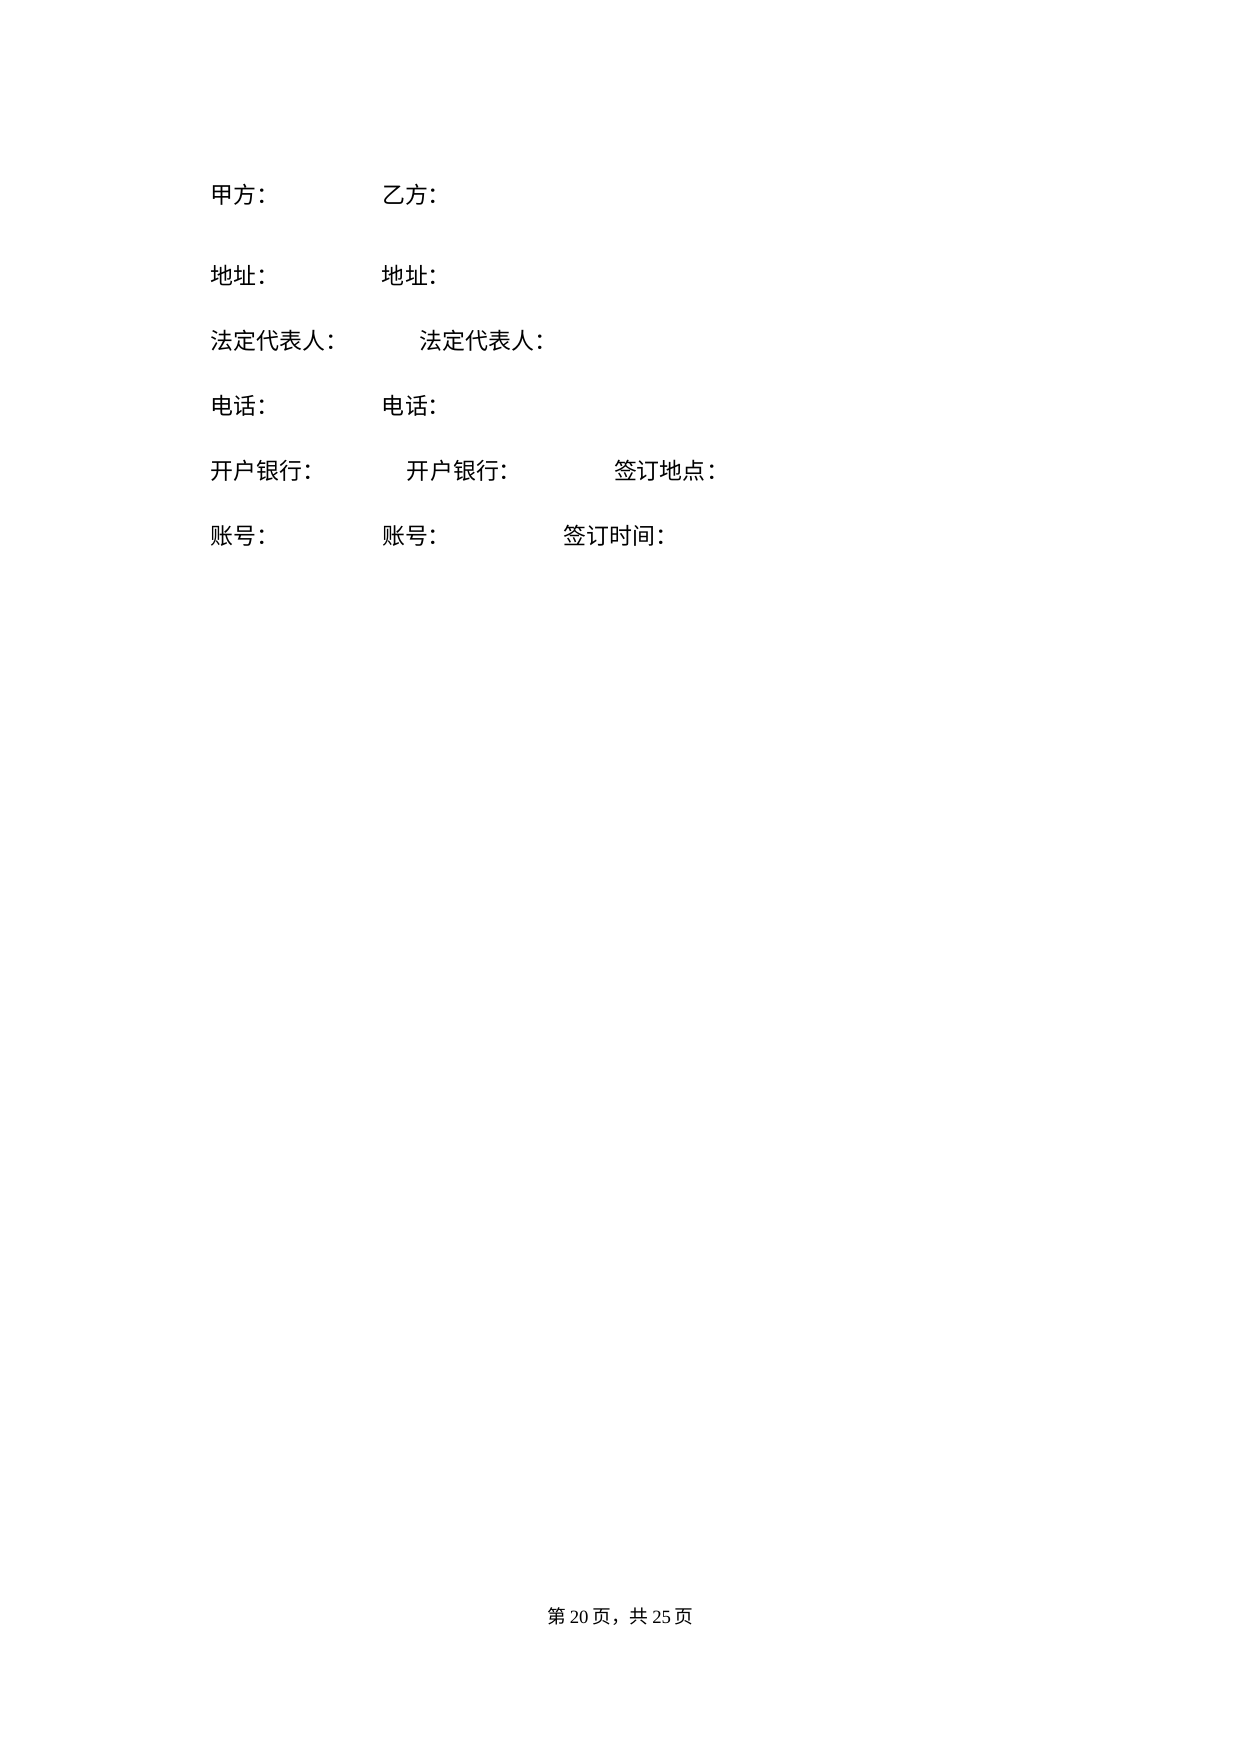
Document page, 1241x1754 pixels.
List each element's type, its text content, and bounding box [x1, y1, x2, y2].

text 地址： 地址： [187, 242, 1053, 307]
text 开户银行： 开户银行： 签订地点： [187, 437, 1053, 502]
text 法定代表人： 法定代表人： [187, 307, 1053, 372]
text 电话： 电话： [187, 372, 1053, 437]
text 账号： 账号： 签订时间： [187, 502, 1053, 567]
text 甲方： 乙方： [187, 161, 1053, 226]
